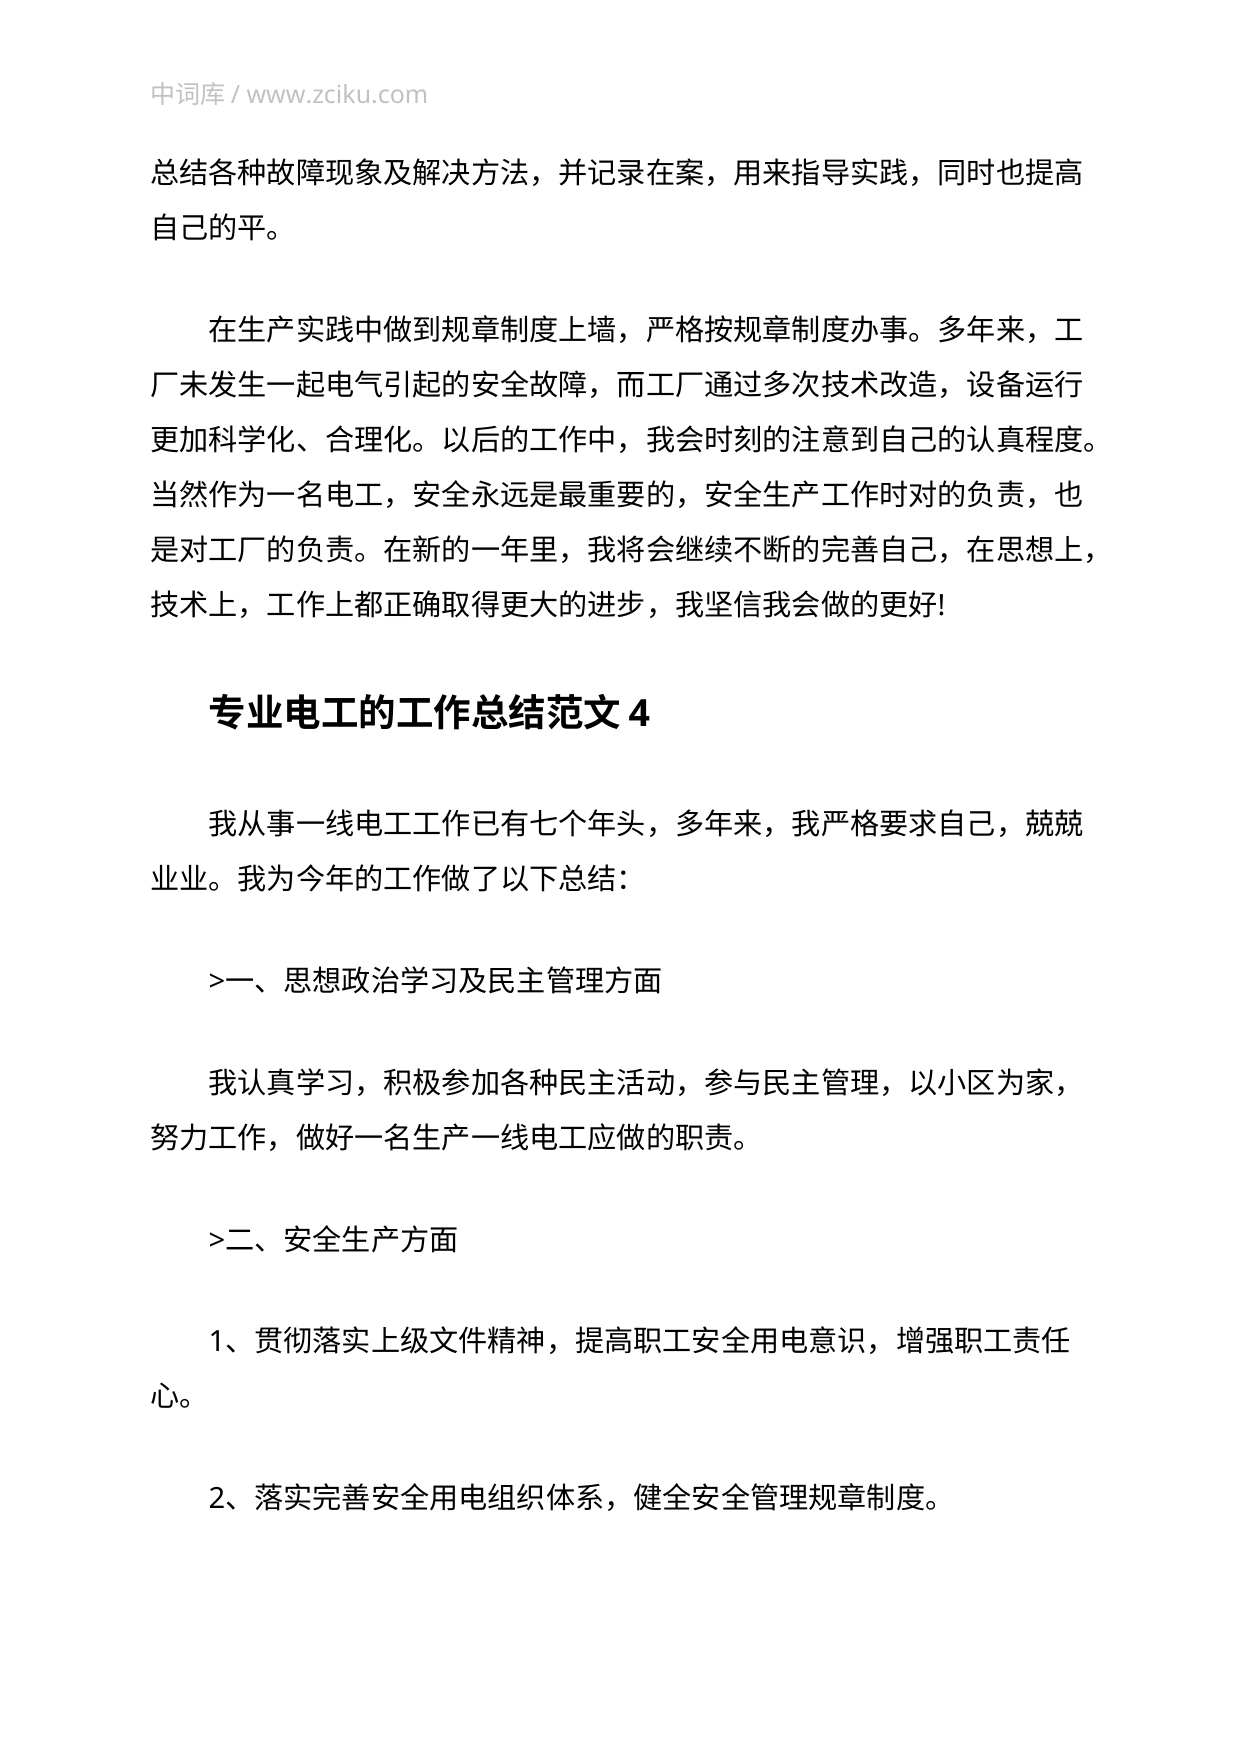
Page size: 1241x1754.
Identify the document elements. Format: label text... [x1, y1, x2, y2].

text >一、思想政治学习及民主管理方面 [150, 957, 1090, 1000]
text 专业电工的工作总结范文4 [150, 683, 1090, 738]
text 在生产实践中做到规章制度上墙，严格按规章制度办事。多年来，工厂未发生一起电气引起的安全故障，而工厂通过多次技术改造，设备运行更加科学化、合理化。以后的工作中，我会时刻的注意到自己的认真程度。当然作为一名电工，安全永远是最重要的，安全生产工作时对的负责，也是对工厂的负责。在新的一年里，我将会继续不断的完善自己，在思想上，技术上，工作上都正确取得更大的进步，我坚信我会做的更好! [150, 307, 1090, 623]
text 我认真学习，积极参加各种民主活动，参与民主管理，以小区为家，努力工作，做好一名生产一线电工应做的职责。 [150, 1059, 1090, 1157]
text 1、贯彻落实上级文件精神，提高职工安全用电意识，增强职工责任心。 [150, 1318, 1090, 1415]
text 2、落实完善安全用电组织体系，健全安全管理规章制度。 [150, 1475, 1090, 1517]
text 我从事一线电工工作已有七个年头，多年来，我严格要求自己，兢兢业业。我为今年的工作做了以下总结： [150, 801, 1090, 898]
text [150, 150, 1090, 247]
text >二、安全生产方面 [150, 1216, 1090, 1258]
